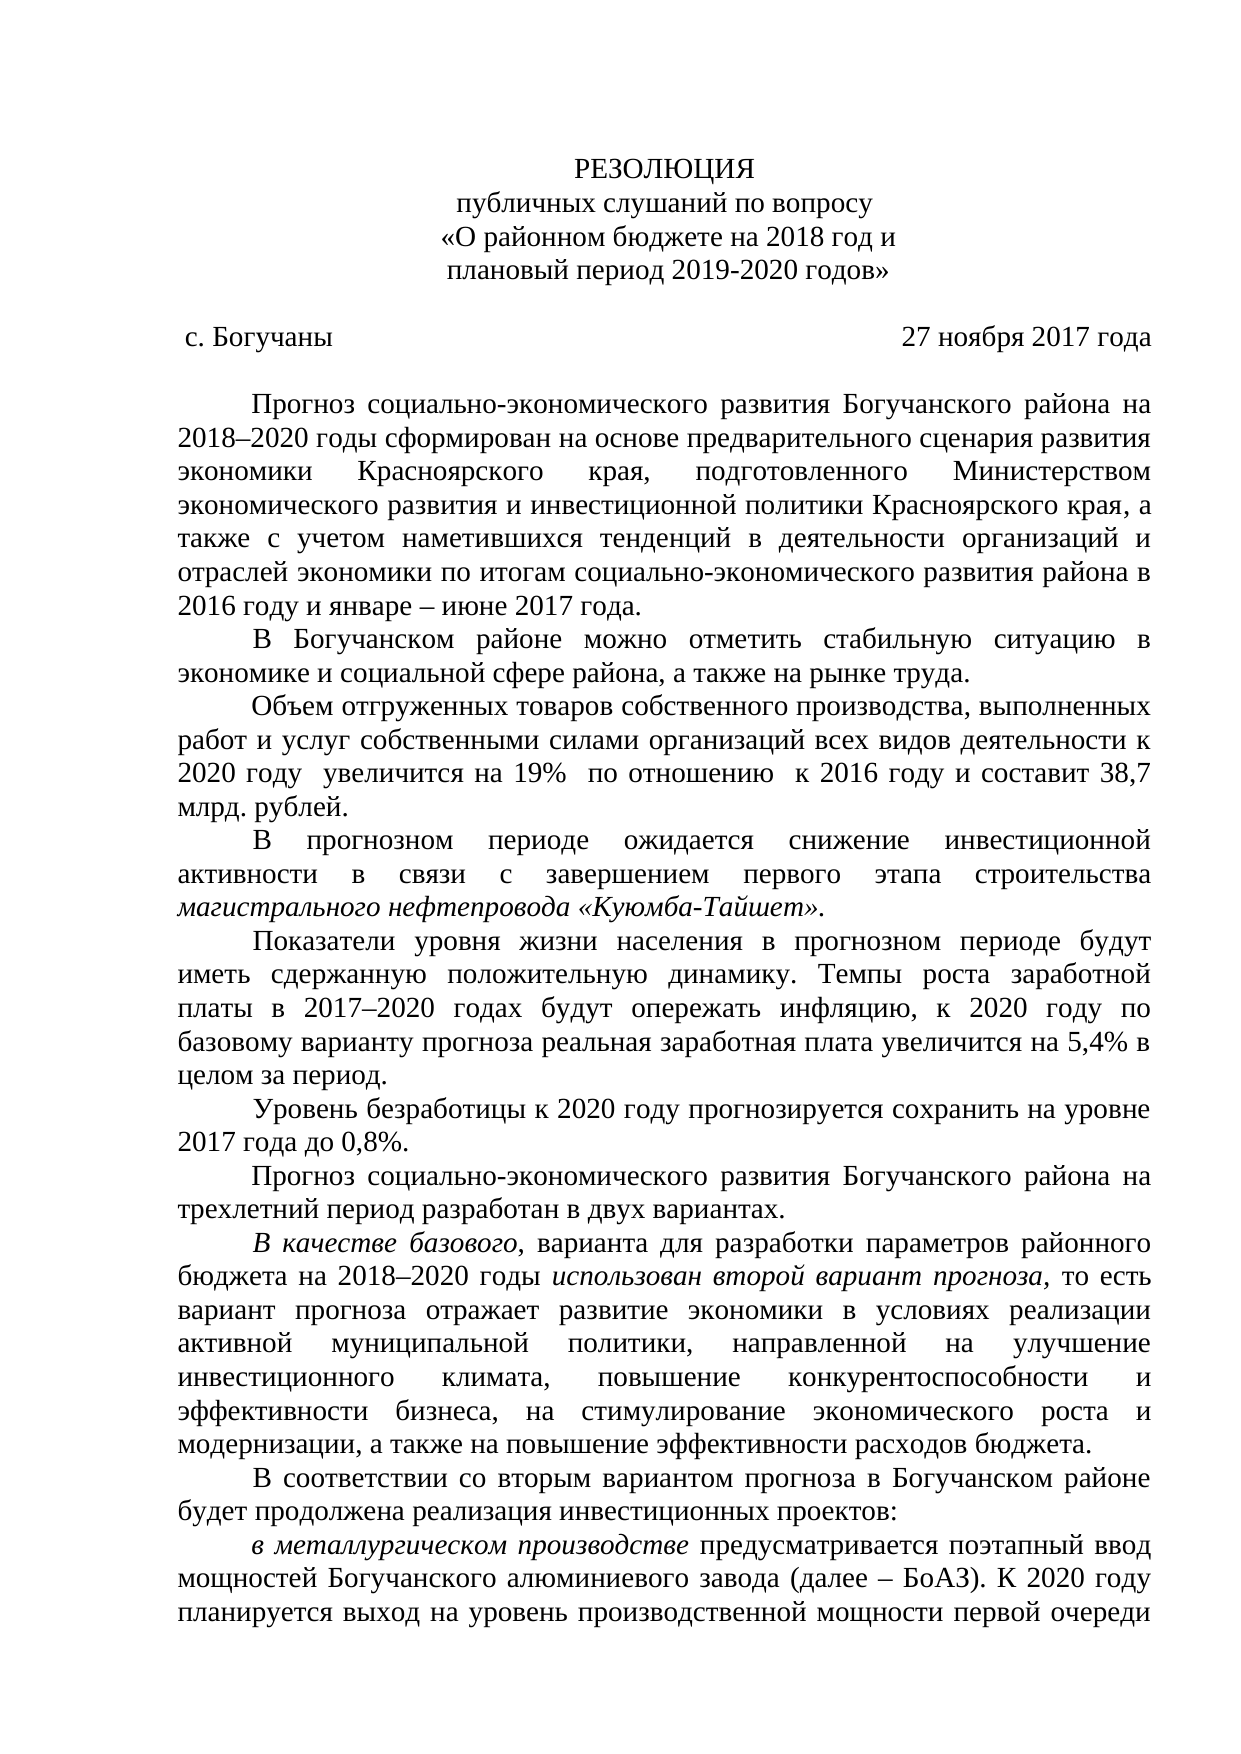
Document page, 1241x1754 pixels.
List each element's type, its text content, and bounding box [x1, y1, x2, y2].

text Прогноз социально-экономического развития Богучанского района на 2018–2020 годы сформирован на основе предварительного сценария развития экономики Красноярского края, подготовленного Министерством экономического развития и инвестиционной политики Красноярского края, а также с учетом наметившихся тенденций в деятельности организаций и отраслей экономики по итогам социально-экономического развития района в 2016 году и январе – июне 2017 года. [177, 386, 1152, 621]
text Уровень безработицы к 2020 году прогнозируется сохранить на уровне 2017 года до 0,8%. [177, 1091, 1152, 1158]
text Прогноз социально-экономического развития Богучанского района на трехлетний период разработан в двух вариантах. [177, 1158, 1152, 1225]
text Объем отгруженных товаров собственного производства, выполненных работ и услуг собственными силами организаций всех видов деятельности к 2020 году увеличится на 19% по отношению к 2016 году и составит 38,7 млрд. рублей. [177, 688, 1152, 822]
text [177, 1527, 1152, 1627]
text «О районном бюджете на 2018 год и [177, 219, 1152, 252]
text с. Богучаны 27 ноября 2017 года [177, 319, 1152, 353]
text плановый период 2019-2020 годов» [177, 252, 1152, 286]
text публичных слушаний по вопросу [177, 185, 1152, 219]
text В соответствии со вторым вариантом прогноза в Богучанском районе будет продолжена реализация инвестиционных проектов: [177, 1460, 1152, 1527]
text В качестве базового, варианта для разработки параметров районного бюджета на 2018–2020 годы использован второй вариант прогноза, то есть вариант прогноза отражает развитие экономики в условиях реализации активной муниципальной политики, направленной на улучшение инвестиционного климата, повышение конкурентоспособности и эффективности бизнеса, на стимулирование экономического роста и модернизации, а также на повышение эффективности расходов бюджета. [177, 1225, 1152, 1460]
text РЕЗОЛЮЦИЯ [177, 152, 1152, 185]
text В прогнозном периоде ожидается снижение инвестиционной активности в связи с завершением первого этапа строительства магистрального нефтепровода «Куюмба-Тайшет». [177, 822, 1152, 923]
text В Богучанском районе можно отметить стабильную ситуацию в экономике и социальной сфере района, а также на рынке труда. [177, 621, 1152, 688]
text Показатели уровня жизни населения в прогнозном периоде будут иметь сдержанную положительную динамику. Темпы роста заработной платы в 2017–2020 годах будут опережать инфляцию, к 2020 году по базовому варианту прогноза реальная заработная плата увеличится на 5,4% в целом за период. [177, 923, 1152, 1091]
